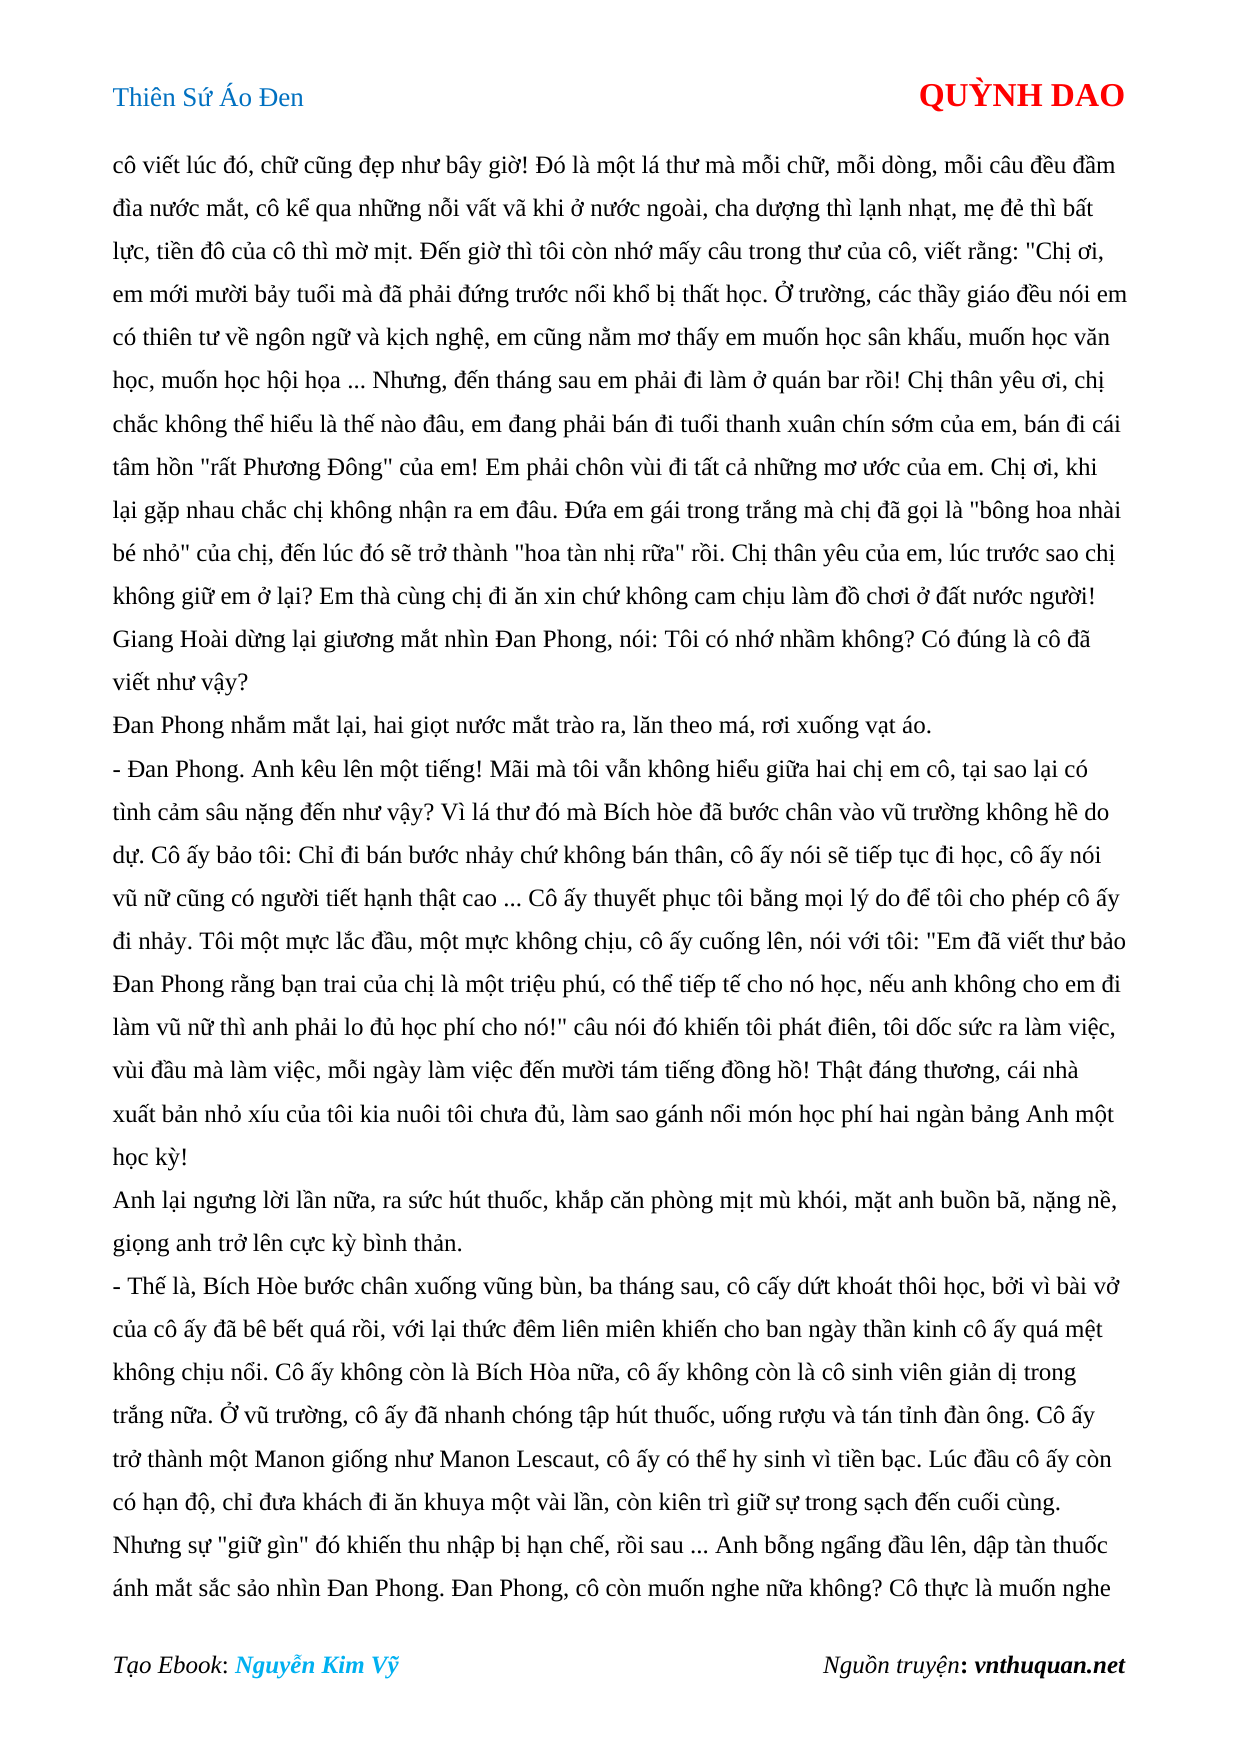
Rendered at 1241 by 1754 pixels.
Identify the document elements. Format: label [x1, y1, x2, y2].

text [112, 150, 1128, 1602]
